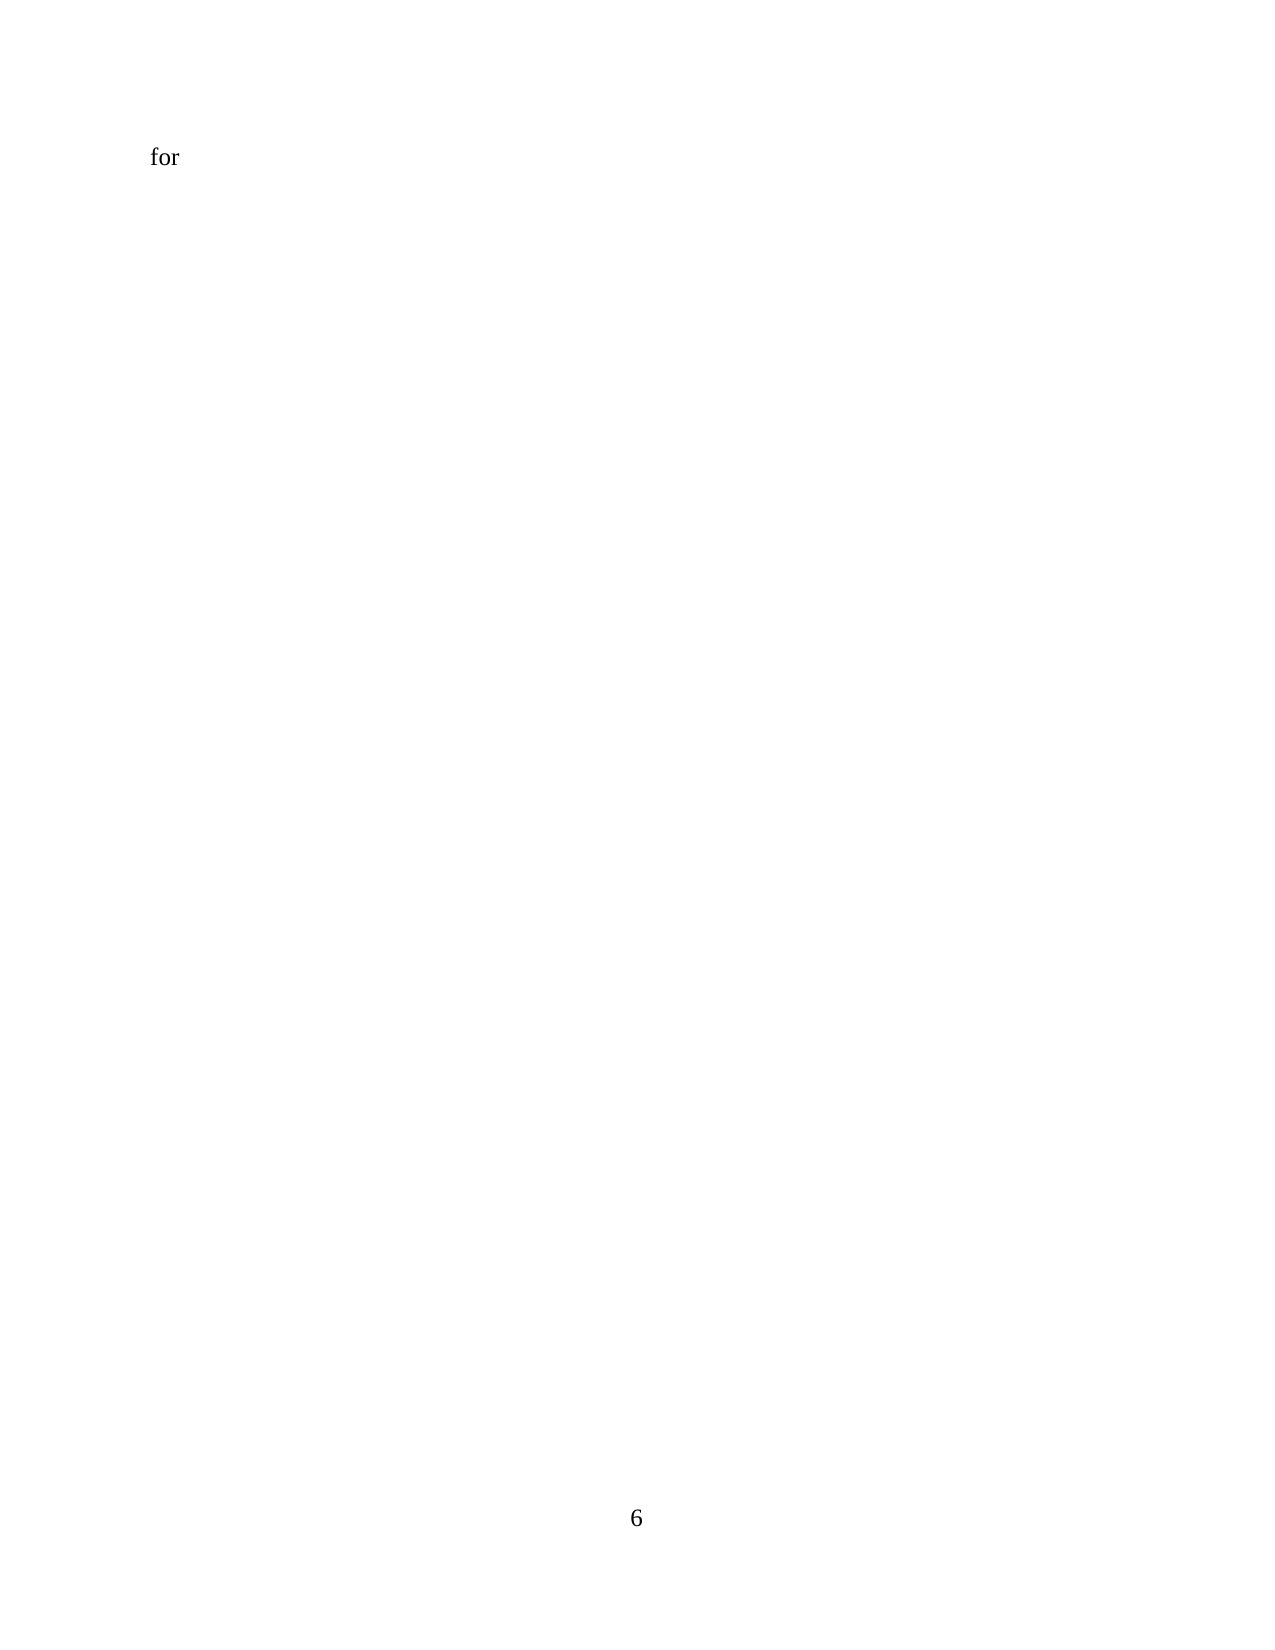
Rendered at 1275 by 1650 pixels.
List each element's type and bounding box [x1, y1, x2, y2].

list [150, 142, 1121, 170]
